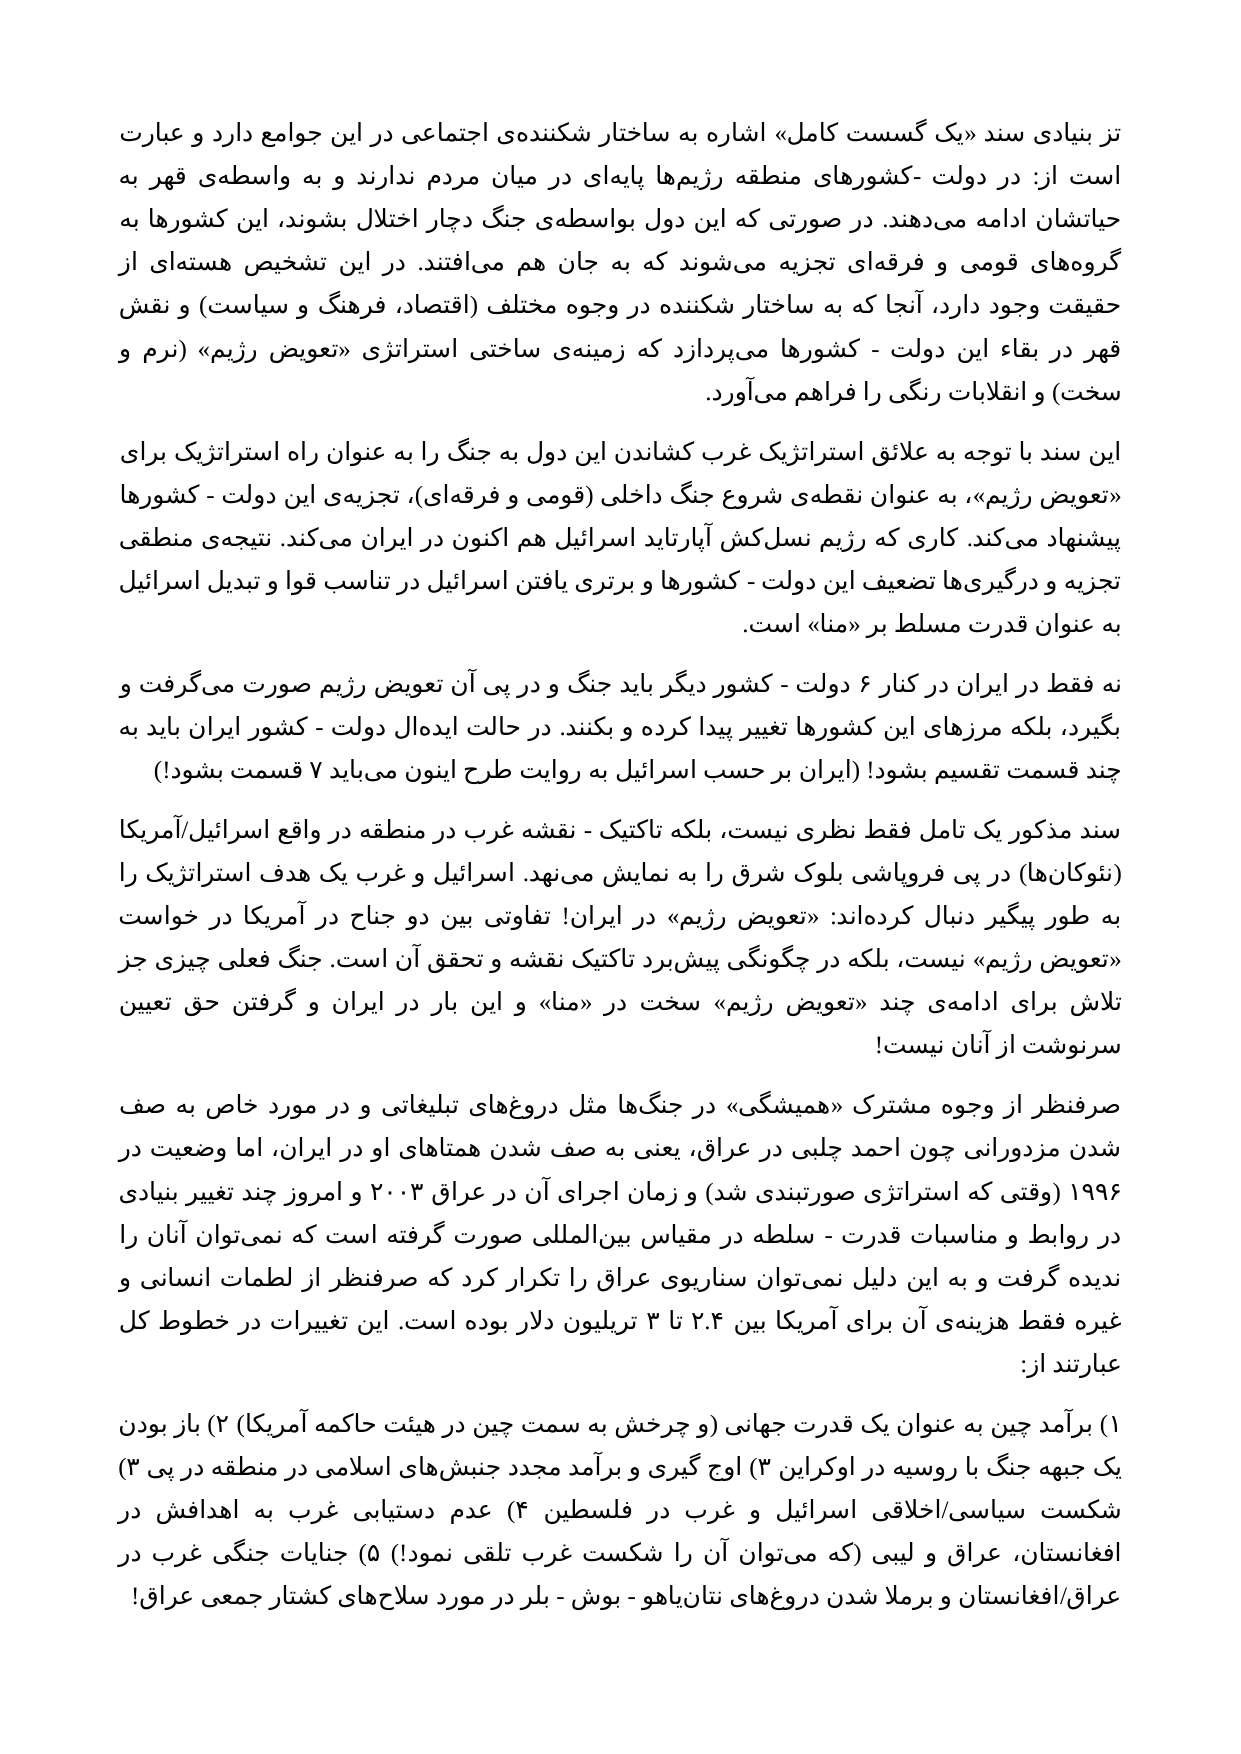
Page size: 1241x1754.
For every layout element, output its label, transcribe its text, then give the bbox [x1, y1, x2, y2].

text نه فقط در ایران در کنار ۶ دولت - کشور دیگر باید جنگ و در پی آن تعویض رژیم صورت می‌گرفت و بگیرد، بلکه مرزهای این کشورها تغییر پیدا کرده و بکنند. در حالت ایده‌ال دولت - کشور ایران باید به چند قسمت تقسیم بشود! (ایران بر حسب اسرائیل به روایت طرح اینون می‌باید ۷ قسمت بشود!) [118, 669, 1122, 784]
text تز بنیادی سند «یک گسست کامل» اشاره به ساختار شکننده‌ی اجتماعی در این جوامع دارد و عبارت است از: در دولت -کشورهای منطقه‌ رژیم‌ها پایه‌ای در میان مردم ندارند و به واسطه‌ی قهر به حیاتشان ادامه می‌دهند. در صورتی که این دول بواسطه‌ی جنگ دچار اختلال بشوند، این کشورها به گروه‌های قومی و فرقه‌ای تجزیه می‌شوند که به جان هم می‌افتند. در این تشخیص هسته‌ای از حقیقت وجود دارد، آنجا که به ساختار شکننده‌ در وجوه مختلف (اقتصاد، فرهنگ و سیاست) و نقش قهر در بقاء این دولت - کشورها می‌پردازد که زمینه‌ی ساختی استراتژی «تعویض رژیم» (نرم و سخت) و انقلابات رنگی را فراهم می‌آورد. [118, 118, 1122, 406]
text ۱) برآمد چین به عنوان یک قدرت جهانی (و چرخش به سمت چین در هیئت حاکمه آمریکا) ۲) باز بودن یک جبهه جنگ با روسیه در اوکراین ۳) اوج گیری و برآمد مجدد جنبش‌های اسلامی در منطقه در پی ۳) شکست سیاسی/اخلاقی اسرائیل و غرب در فلسطین ۴) عدم دستیابی غرب به اهدافش در افغانستان، عراق و لیبی (که می‌توان آن را شکست غرب تلقی نمود!) ۵) جنایات جنگی غرب در عراق/افغانستان و برملا شدن دروغ‌های نتان‌یاهو - بوش - بلر در مورد سلاح‌های کشتار جمعی عراق! [118, 1409, 1122, 1610]
text این سند با توجه به علائق استراتژیک غرب کشاندن این دول به جنگ را به عنوان راه استراتژیک برای «تعویض رژیم»، به عنوان نقطه‌ی شروع جنگ داخلی (قومی و فرقه‌ای)، تجزیه‌ی این دولت - کشورها پیشنهاد می‌کند. کاری که رژیم نسل‌کش آپارتاید اسرائیل هم اکنون در ایران می‌کند. نتیجه‌ی منطقی تجزیه و درگیری‌ها تضعیف این دولت ‌- کشورها و برتری یافتن اسرائیل در تناسب قوا و تبدیل اسرائیل به عنوان قدرت مسلط بر «منا» است. [118, 437, 1122, 638]
text سند مذکور یک تامل فقط نظری نیست، بلکه تاکتیک - نقشه‌ غرب در منطقه در واقع اسرائیل/آمریکا (نئوکان‌ها) در پی فروپاشی بلوک شرق را به نمایش می‌نهد. اسرائیل و غرب یک هدف استراتژیک را به طور پیگیر ‌دنبال کرده‌اند: «تعویض رژیم» در ایران! تفاوتی بین دو جناح در آمریکا در خواست «تعویض رژیم» نیست، بلکه در چگونگی پیش‌برد تاکتیک نقشه و تحقق آن است. جنگ فعلی چیزی جز تلاش برای ادامه‌ی چند «تعویض رژیم» سخت در «منا» و این بار در ایران و گرفتن حق تعیین سرنوشت از آنان نیست! [118, 815, 1122, 1059]
text صرفنظر از وجوه مشترک «همیشگی» در جنگ‌ها مثل دروغ‌های تبلیغاتی و در مورد خاص به صف شدن مزدورانی چون احمد چلبی در عراق، یعنی به صف شدن همتاهای او در ایران، اما وضعیت در ۱۹۹۶ (وقتی که استراتژی صورتبندی شد) و زمان اجرای آن در عراق ۲۰۰۳ و امروز چند تغییر بنیادی در روابط و مناسبات قدرت - سلطه در مقیاس بین‌المللی صورت گرفته است که نمی‌توان آنان را ندیده گرفت و به این دلیل نمی‌توان سناریوی عراق را تکرار کرد که صرفنظر از لطمات انسانی و غیره فقط هزینه‌ی آن برای آمریکا بین ۲.۴ تا ۳ تریلیون دلار بوده است. این تغییرات در خطوط کل عبارتند از: [118, 1090, 1122, 1378]
